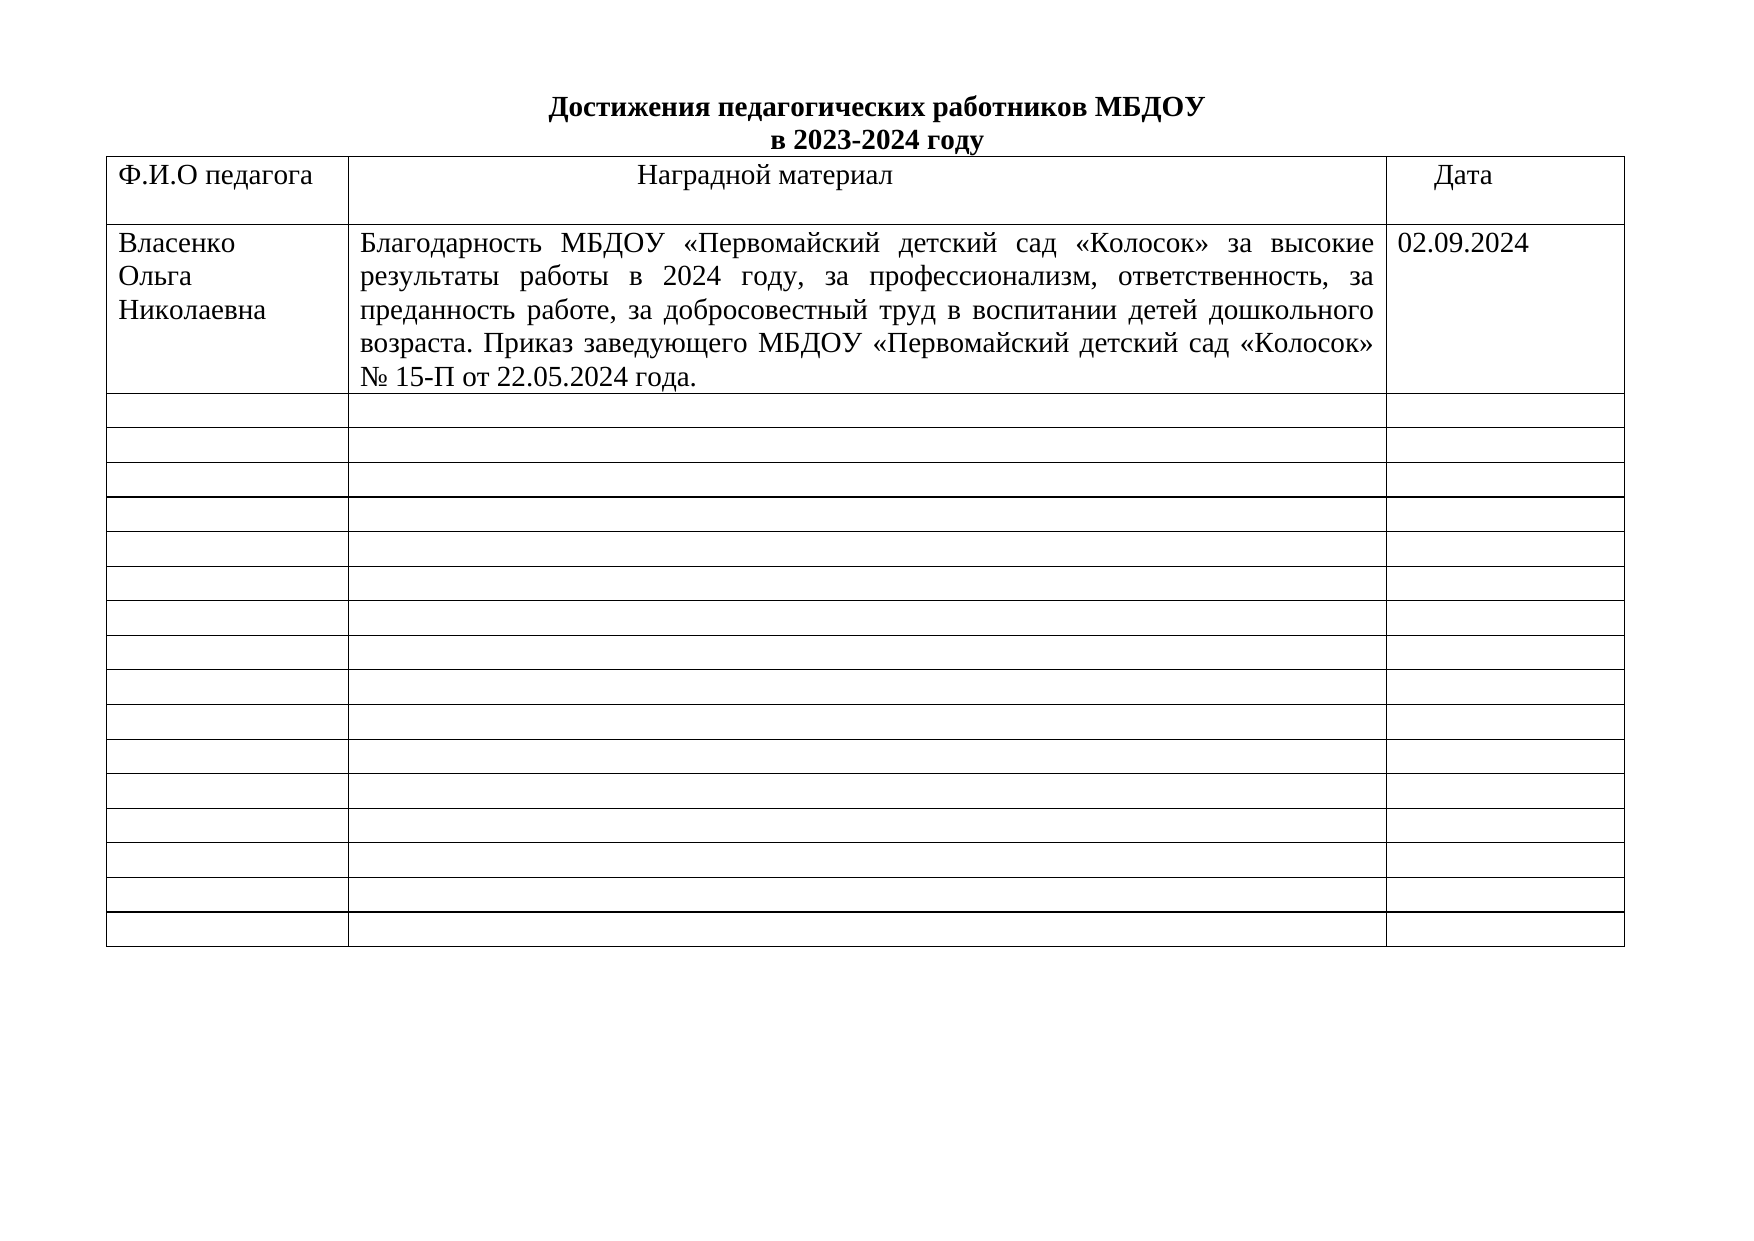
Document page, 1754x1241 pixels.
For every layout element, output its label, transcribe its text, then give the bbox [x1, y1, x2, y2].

table_cell [1387, 843, 1624, 877]
table_cell [349, 913, 1386, 946]
table_cell [1387, 740, 1624, 773]
table_cell [107, 532, 348, 566]
table_cell [1387, 428, 1624, 462]
table_cell [1387, 601, 1624, 635]
table_cell [1387, 394, 1624, 427]
table_cell [1387, 498, 1624, 531]
table_cell [1387, 809, 1624, 842]
table_cell [107, 809, 348, 842]
text в 2023-2024 году [118, 122, 1636, 156]
table_cell [1387, 774, 1624, 808]
table_cell [349, 601, 1386, 635]
table_cell [1387, 878, 1624, 911]
table_cell [107, 913, 348, 946]
table_cell [107, 428, 348, 462]
table_cell [349, 740, 1386, 773]
table_cell [107, 878, 348, 911]
table_cell [107, 774, 348, 808]
table_cell Власенко Ольга Николаевна [107, 225, 348, 393]
table_cell [107, 843, 348, 877]
table_cell [349, 809, 1386, 842]
table_cell [349, 463, 1386, 496]
table_cell [107, 498, 348, 531]
table_cell [1387, 913, 1624, 946]
table_cell [107, 463, 348, 496]
table_cell Благодарность МБДОУ «Первомайский детский сад «Колосок» за высокие результаты работы в 2024 году, за профессионализм, ответственность, за преданность работе, за добросовестный труд в воспитании детей дошкольного возраста. Приказ заведующего МБДОУ «Первомайский детский сад «Колосок» № 15-П от 22.05.2024 года. [349, 225, 1386, 393]
table_cell [107, 394, 348, 427]
table_cell [349, 670, 1386, 704]
table_header Наградной материал [349, 157, 1386, 224]
table_cell [1387, 463, 1624, 496]
table_cell 02.09.2024 [1387, 225, 1624, 393]
table_cell [349, 843, 1386, 877]
table_cell [1387, 636, 1624, 669]
table_cell [349, 636, 1386, 669]
table_cell [1387, 670, 1624, 704]
table_cell [349, 498, 1386, 531]
table_header Дата [1387, 157, 1624, 224]
table_cell [1387, 532, 1624, 566]
table_cell [107, 740, 348, 773]
table_cell [107, 601, 348, 635]
table_cell [349, 532, 1386, 566]
text Достижения педагогических работников МБДОУ [118, 89, 1636, 122]
table_cell [107, 705, 348, 738]
table_cell [107, 636, 348, 669]
table_cell [349, 774, 1386, 808]
table_cell [107, 567, 348, 600]
table_cell [349, 705, 1386, 738]
table_header Ф.И.О педагога [107, 157, 348, 224]
table_cell [349, 428, 1386, 462]
table_cell [1387, 705, 1624, 738]
table_cell [349, 878, 1386, 911]
table_cell [1387, 567, 1624, 600]
table_cell [349, 394, 1386, 427]
table_cell [107, 670, 348, 704]
table_cell [349, 567, 1386, 600]
